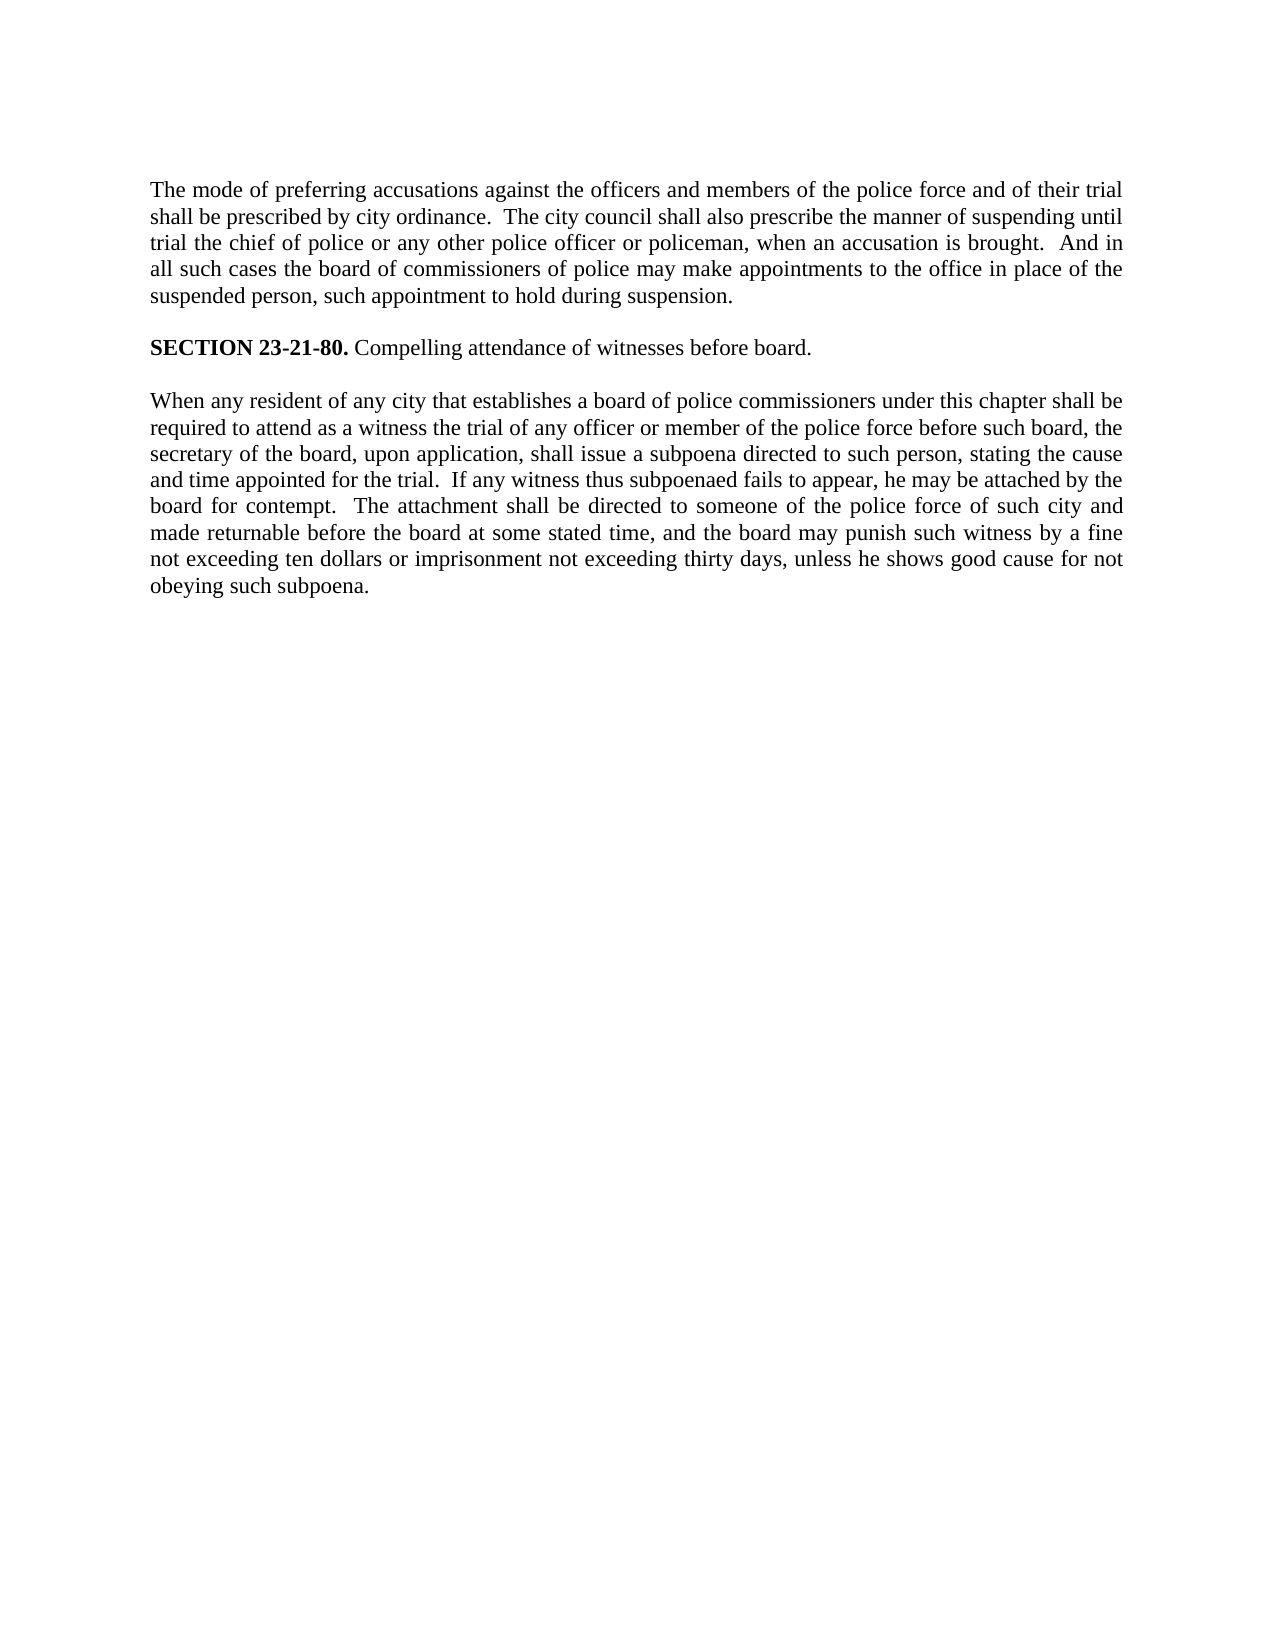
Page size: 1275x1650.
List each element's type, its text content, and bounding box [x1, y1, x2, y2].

text SECTION 23-21-80. Compelling attendance of witnesses before board. [150, 334, 1125, 361]
text The mode of preferring accusations against the officers and members of the police force and of their trial shall be prescribed by city ordinance. The city council shall also prescribe the manner of suspending until trial the chief of police or any other police officer or policeman, when an accusation is brought. And in all such cases the board of commissioners of police may make appointments to the office in place of the suspended person, such appointment to hold during suspension. [150, 176, 1125, 308]
text When any resident of any city that establishes a board of police commissioners under this chapter shall be required to attend as a witness the trial of any officer or member of the police force before such board, the secretary of the board, upon application, shall issue a subpoena directed to such person, stating the cause and time appointed for the trial. If any witness thus subpoenaed fails to appear, he may be attached by the board for contempt. The attachment shall be directed to someone of the police force of such city and made returnable before the board at some stated time, and the board may punish such witness by a fine not exceeding ten dollars or imprisonment not exceeding thirty days, unless he shows good cause for not obeying such subpoena. [150, 387, 1125, 598]
